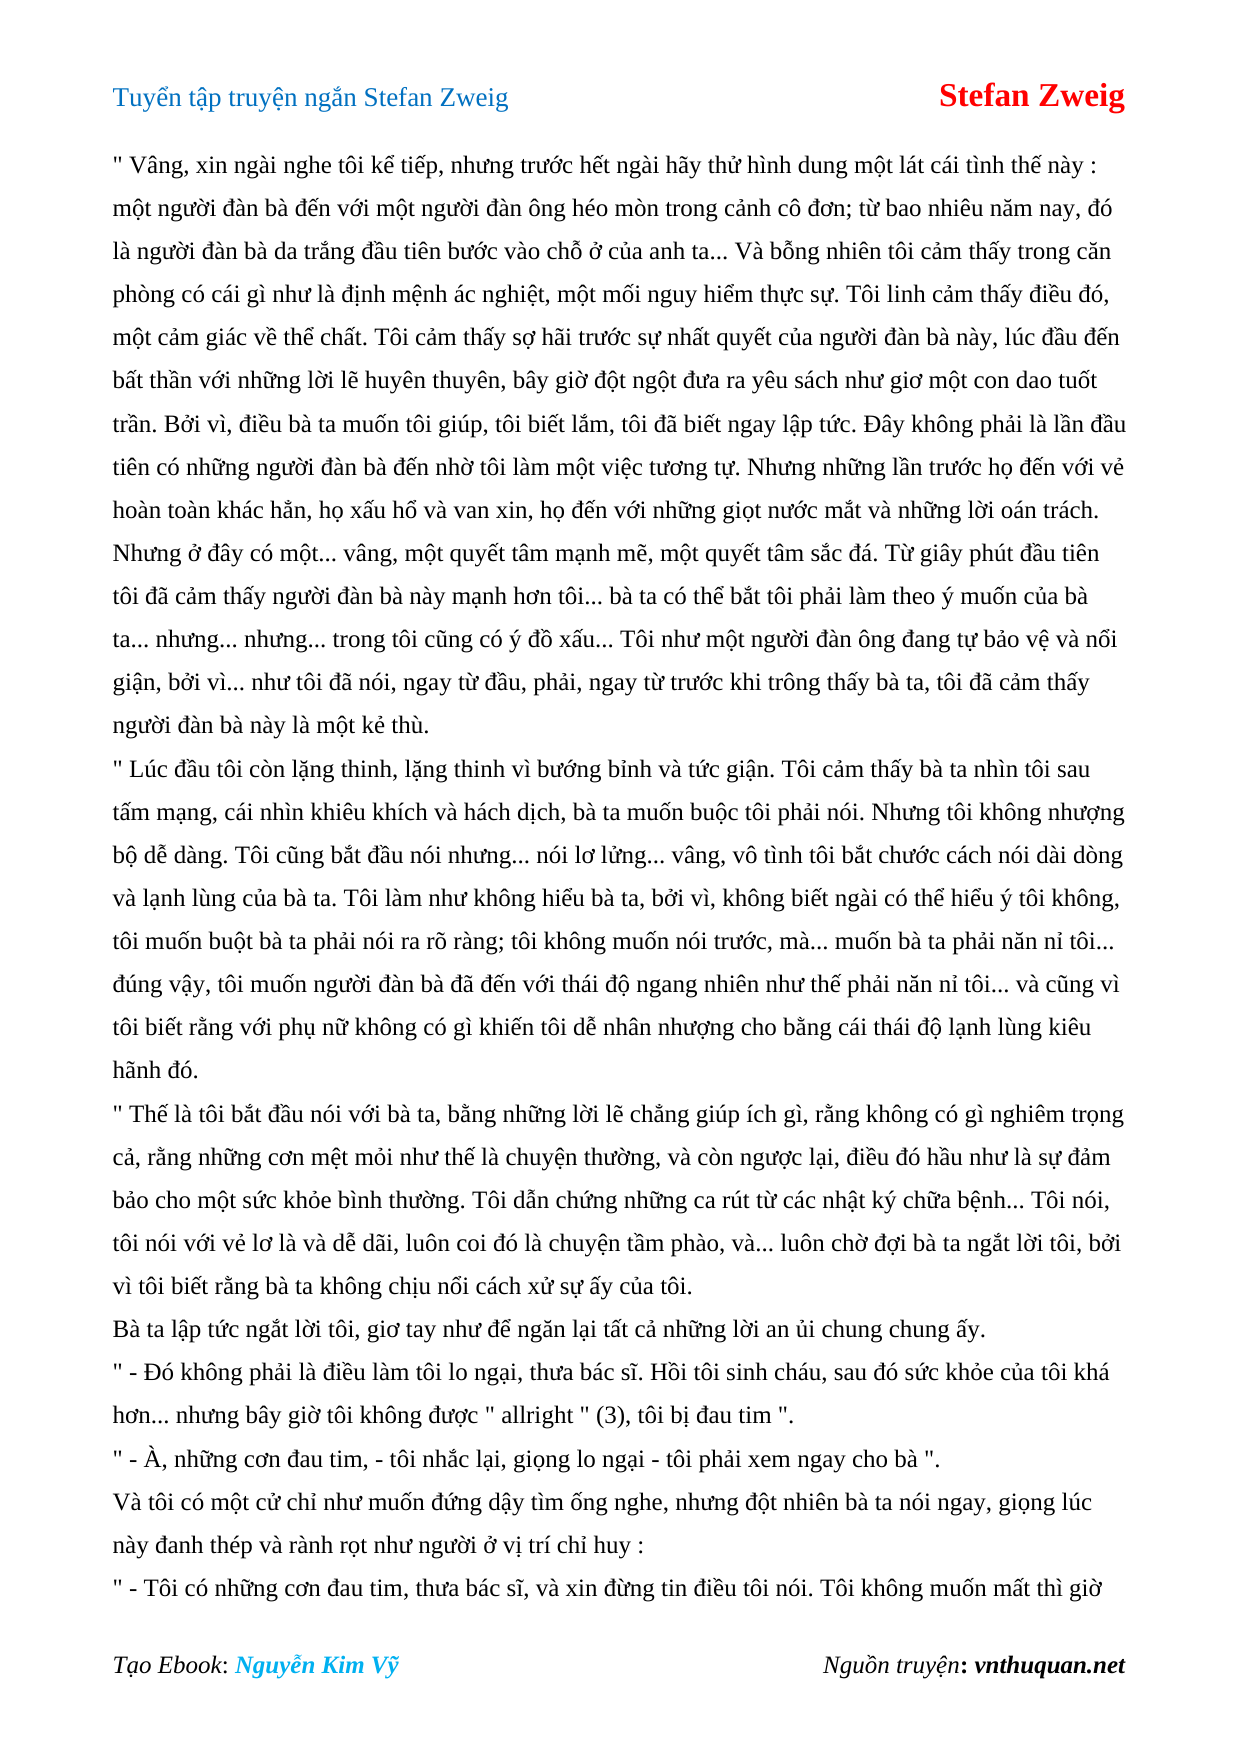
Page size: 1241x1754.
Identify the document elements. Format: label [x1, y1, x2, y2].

text [112, 150, 1128, 1602]
